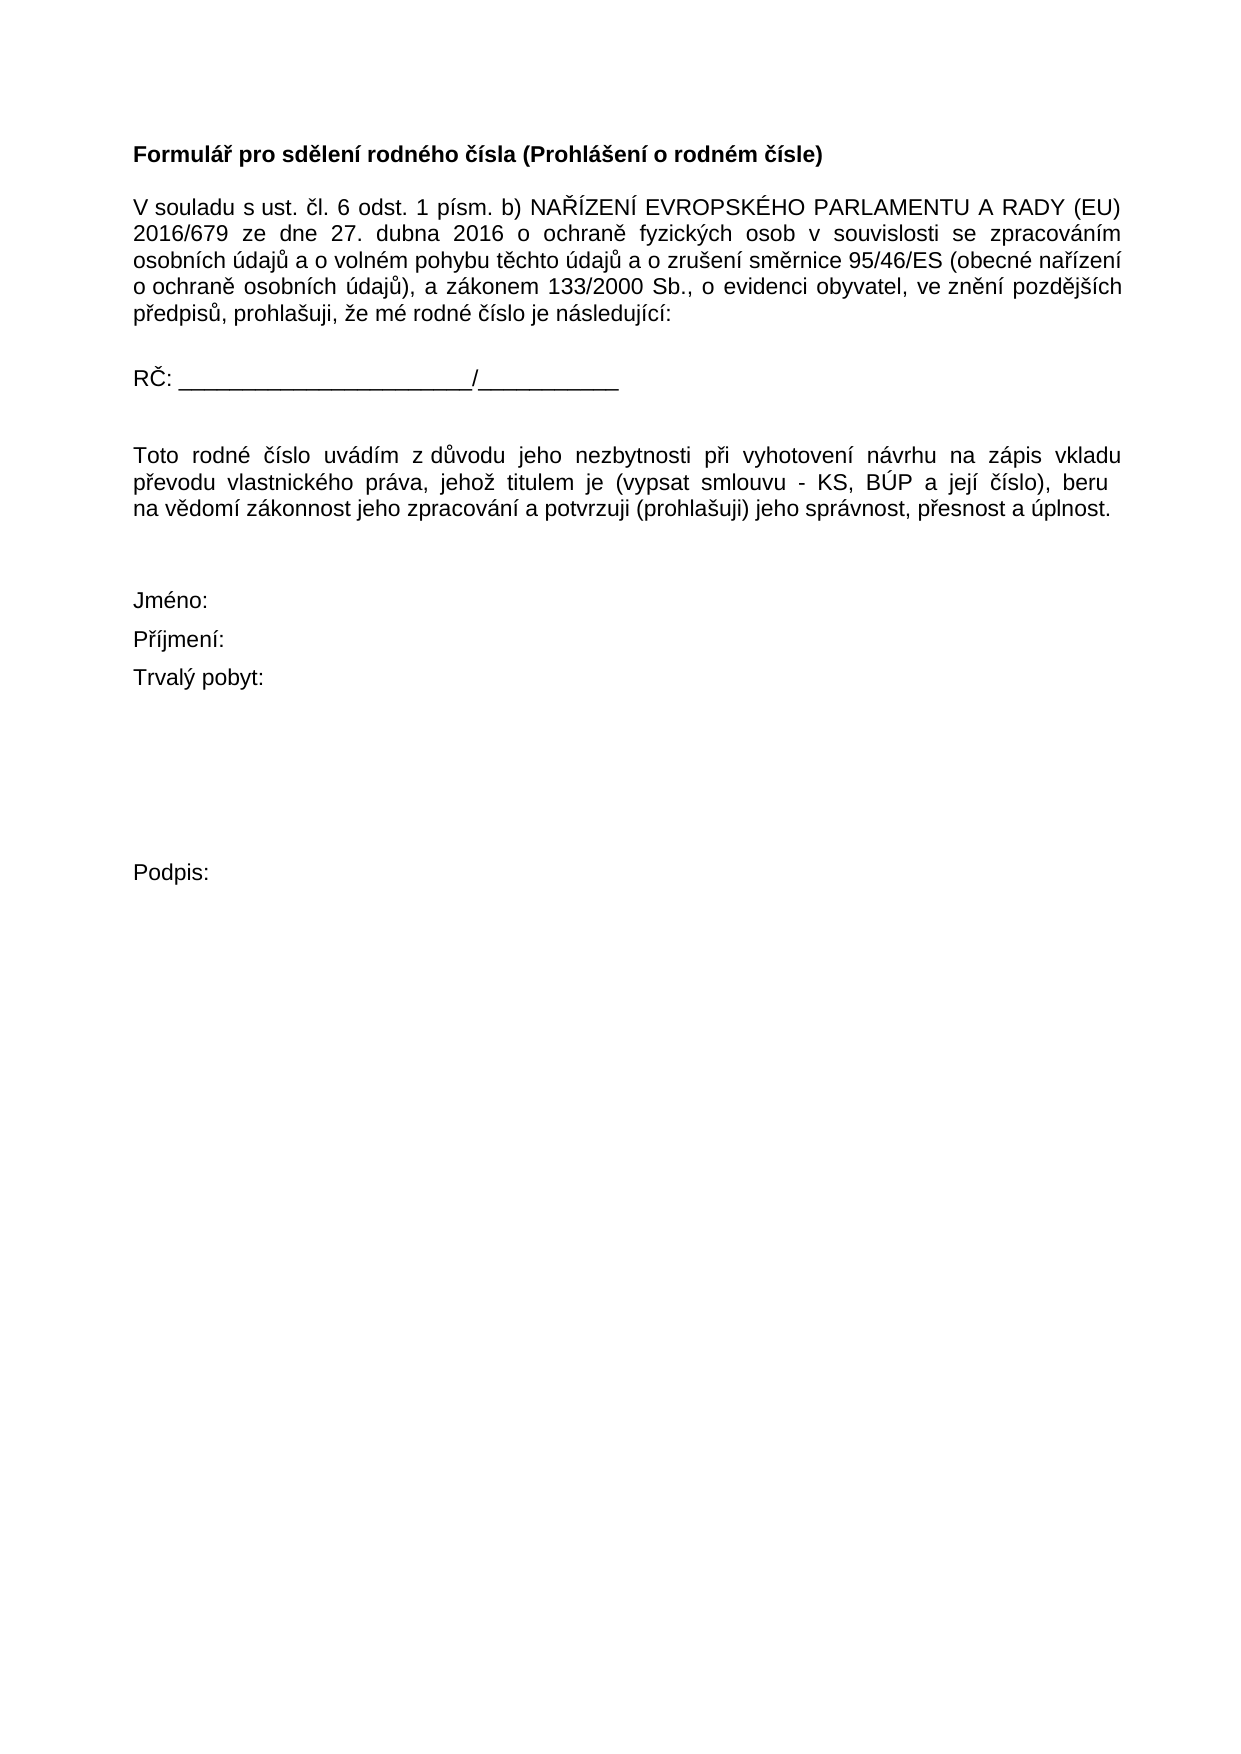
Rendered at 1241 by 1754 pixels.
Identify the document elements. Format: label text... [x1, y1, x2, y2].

text RČ: _______________________/___________ [133, 365, 1122, 391]
text Trvalý pobyt: [133, 664, 1122, 691]
text Toto rodné číslo uvádím z důvodu jeho nezbytnosti při vyhotovení návrhu na zápis vkladu převodu vlastnického práva, jehož titulem je (vypsat smlouvu - KS, BÚP a její číslo), beru na vědomí zákonnost jeho zpracování a potvrzuji (prohlašuji) jeho správnost, přesnost a úplnost. [133, 442, 1122, 521]
text Podpis: [133, 859, 1122, 885]
text Jméno: [133, 587, 1122, 613]
text Příjmení: [133, 626, 1122, 652]
text Formulář pro sdělení rodného čísla (Prohlášení o rodném čísle) [133, 141, 1122, 168]
text V souladu s ust. čl. 6 odst. 1 písm. b) NAŘÍZENÍ EVROPSKÉHO PARLAMENTU A RADY (EU) 2016/679 ze dne 27. dubna 2016 o ochraně fyzických osob v souvislosti se zpracováním osobních údajů a o volném pohybu těchto údajů a o zrušení směrnice 95/46/ES (obecné nařízení o ochraně osobních údajů), a zákonem 133/2000 Sb., o evidenci obyvatel, ve znění pozdějších předpisů, prohlašuji, že mé rodné číslo je následující: [133, 194, 1122, 326]
